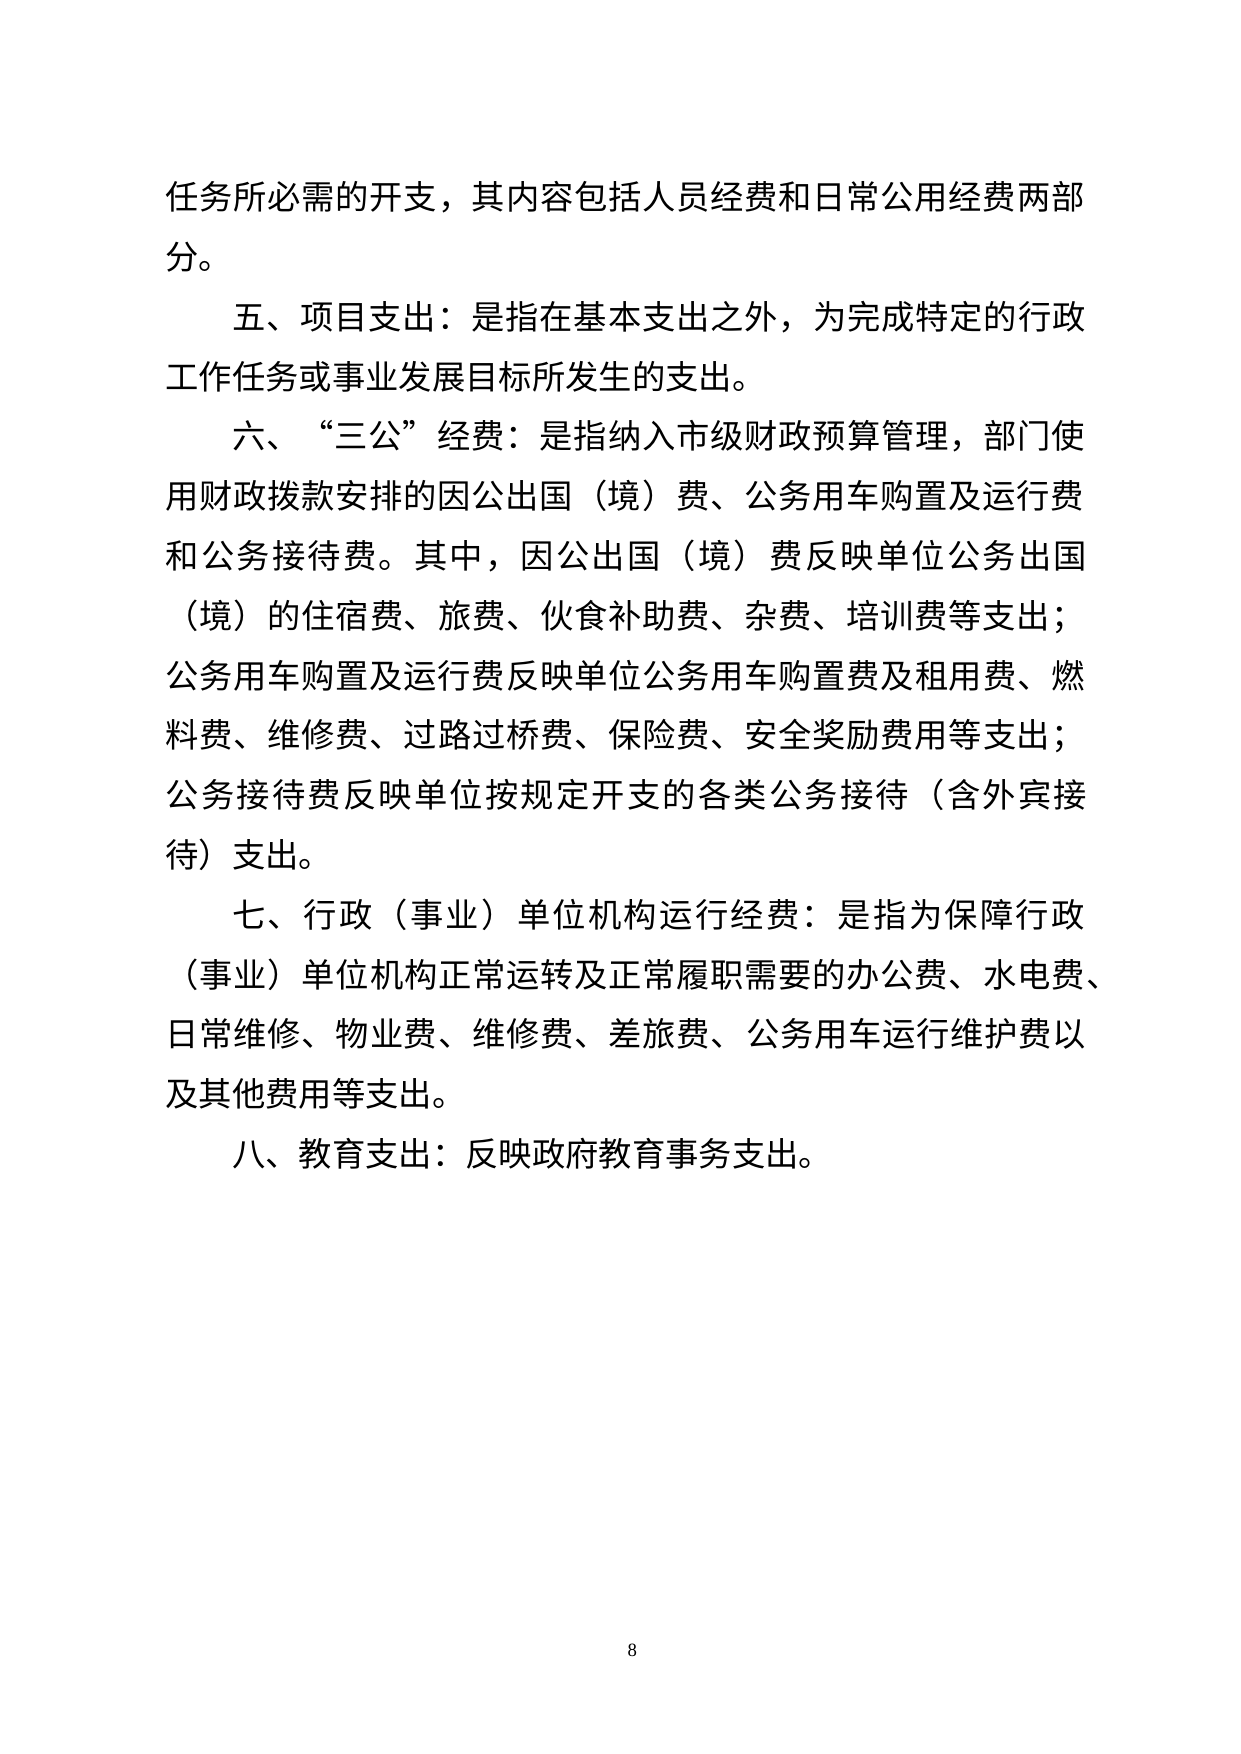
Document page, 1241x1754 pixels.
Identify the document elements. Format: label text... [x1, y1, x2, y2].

text 六、“三公”经费：是指纳入市级财政预算管理，部门使用财政拨款安排的因公出国（境）费、公务用车购置及运行费和公务接待费。其中，因公出国（境）费反映单位公务出国（境）的住宿费、旅费、伙食补助费、杂费、培训费等支出；公务用车购置及运行费反映单位公务用车购置费及租用费、燃料费、维修费、过路过桥费、保险费、安全奖励费用等支出；公务接待费反映单位按规定开支的各类公务接待（含外宾接待）支出。 [165, 401, 1087, 879]
text 七、行政（事业）单位机构运行经费：是指为保障行政（事业）单位机构正常运转及正常履职需要的办公费、水电费、日常维修、物业费、维修费、差旅费、公务用车运行维护费以及其他费用等支出。 [165, 879, 1087, 1119]
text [165, 162, 1087, 282]
text 五、项目支出：是指在基本支出之外，为完成特定的行政工作任务或事业发展目标所发生的支出。 [165, 282, 1087, 401]
text 八、教育支出：反映政府教育事务支出。 [165, 1119, 1087, 1178]
